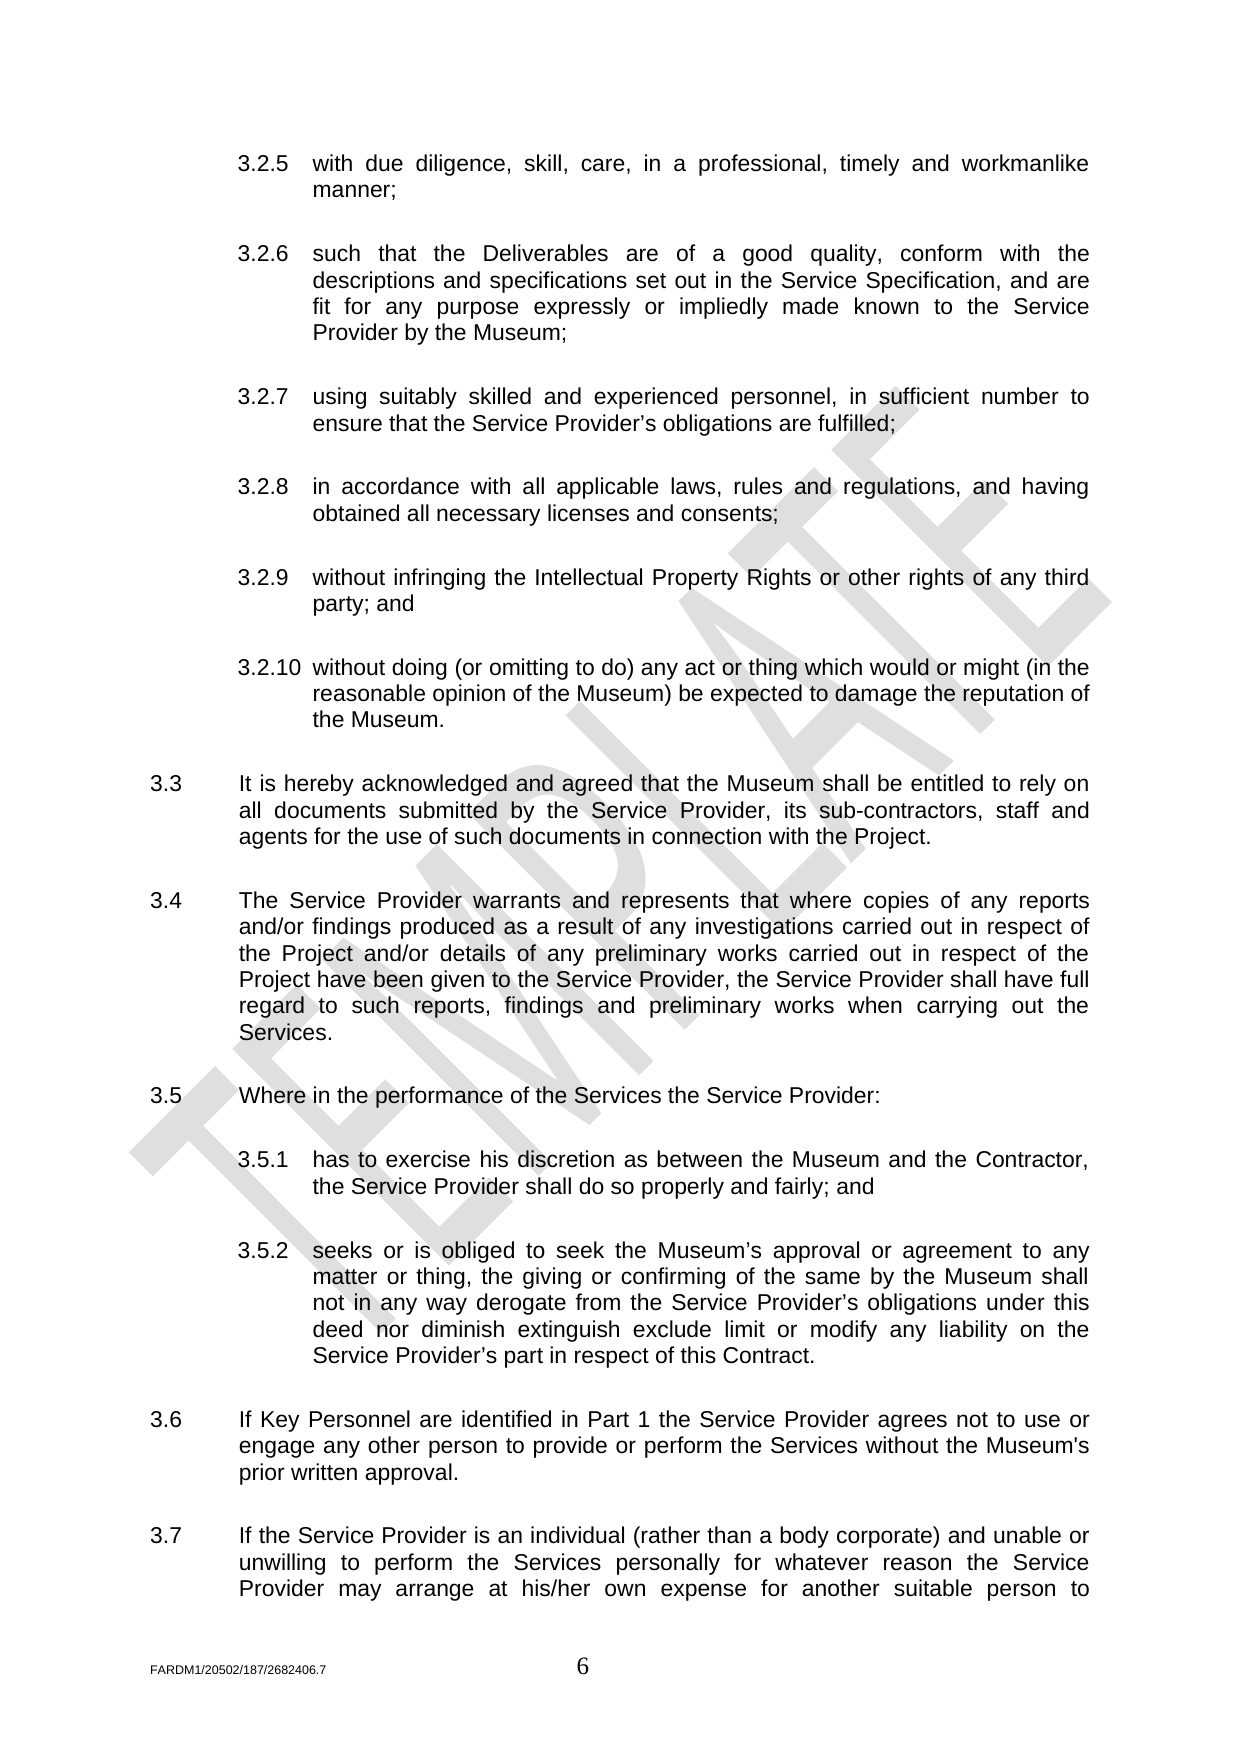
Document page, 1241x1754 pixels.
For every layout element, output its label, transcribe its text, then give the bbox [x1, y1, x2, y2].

text such that the Deliverables are of a good quality, conform with the descriptions and specifications set out in the Service Specification, and are fit for any purpose expressly or impliedly made known to the Service Provider by the Museum; [237, 240, 1090, 346]
text in accordance with all applicable laws, rules and regulations, and having obtained all necessary licenses and consents; [237, 473, 1090, 526]
text without infringing the Intellectual Property Rights or other rights of any third party; and [237, 563, 1090, 616]
text using suitably skilled and experienced personnel, in sufficient number to ensure that the Service Provider’s obligations are fulfilled; [237, 383, 1090, 436]
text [150, 1522, 1090, 1601]
text The Service Provider warrants and represents that where copies of any reports and/or findings produced as a result of any investigations carried out in respect of the Project and/or details of any preliminary works carried out in respect of the Project have been given to the Service Provider, the Service Provider shall have full regard to such reports, findings and preliminary works when carrying out the Services. [150, 887, 1090, 1045]
text without doing (or omitting to do) any act or thing which would or might (in the reasonable opinion of the Museum) be expected to damage the reputation of the Museum. [237, 654, 1090, 733]
text If Key Personnel are identified in Part 1 the Service Provider agrees not to use or engage any other person to provide or perform the Services without the Museum's prior written approval. [150, 1406, 1090, 1485]
text seeks or is obliged to seek the Museum’s approval or agreement to any matter or thing, the giving or confirming of the same by the Museum shall not in any way derogate from the Service Provider’s obligations under this deed nor diminish extinguish exclude limit or modify any liability on the Service Provider’s part in respect of this Contract. [237, 1237, 1090, 1368]
text Where in the performance of the Services the Service Provider: [150, 1082, 1090, 1109]
text It is hereby acknowledged and agreed that the Museum shall be entitled to rely on all documents submitted by the Service Provider, its sub-contractors, staff and agents for the use of such documents in connection with the Project. [150, 770, 1090, 849]
text with due diligence, skill, care, in a professional, timely and workmanlike manner; [237, 150, 1090, 203]
text has to exercise his discretion as between the Museum and the Contractor, the Service Provider shall do so properly and fairly; and [237, 1146, 1090, 1199]
